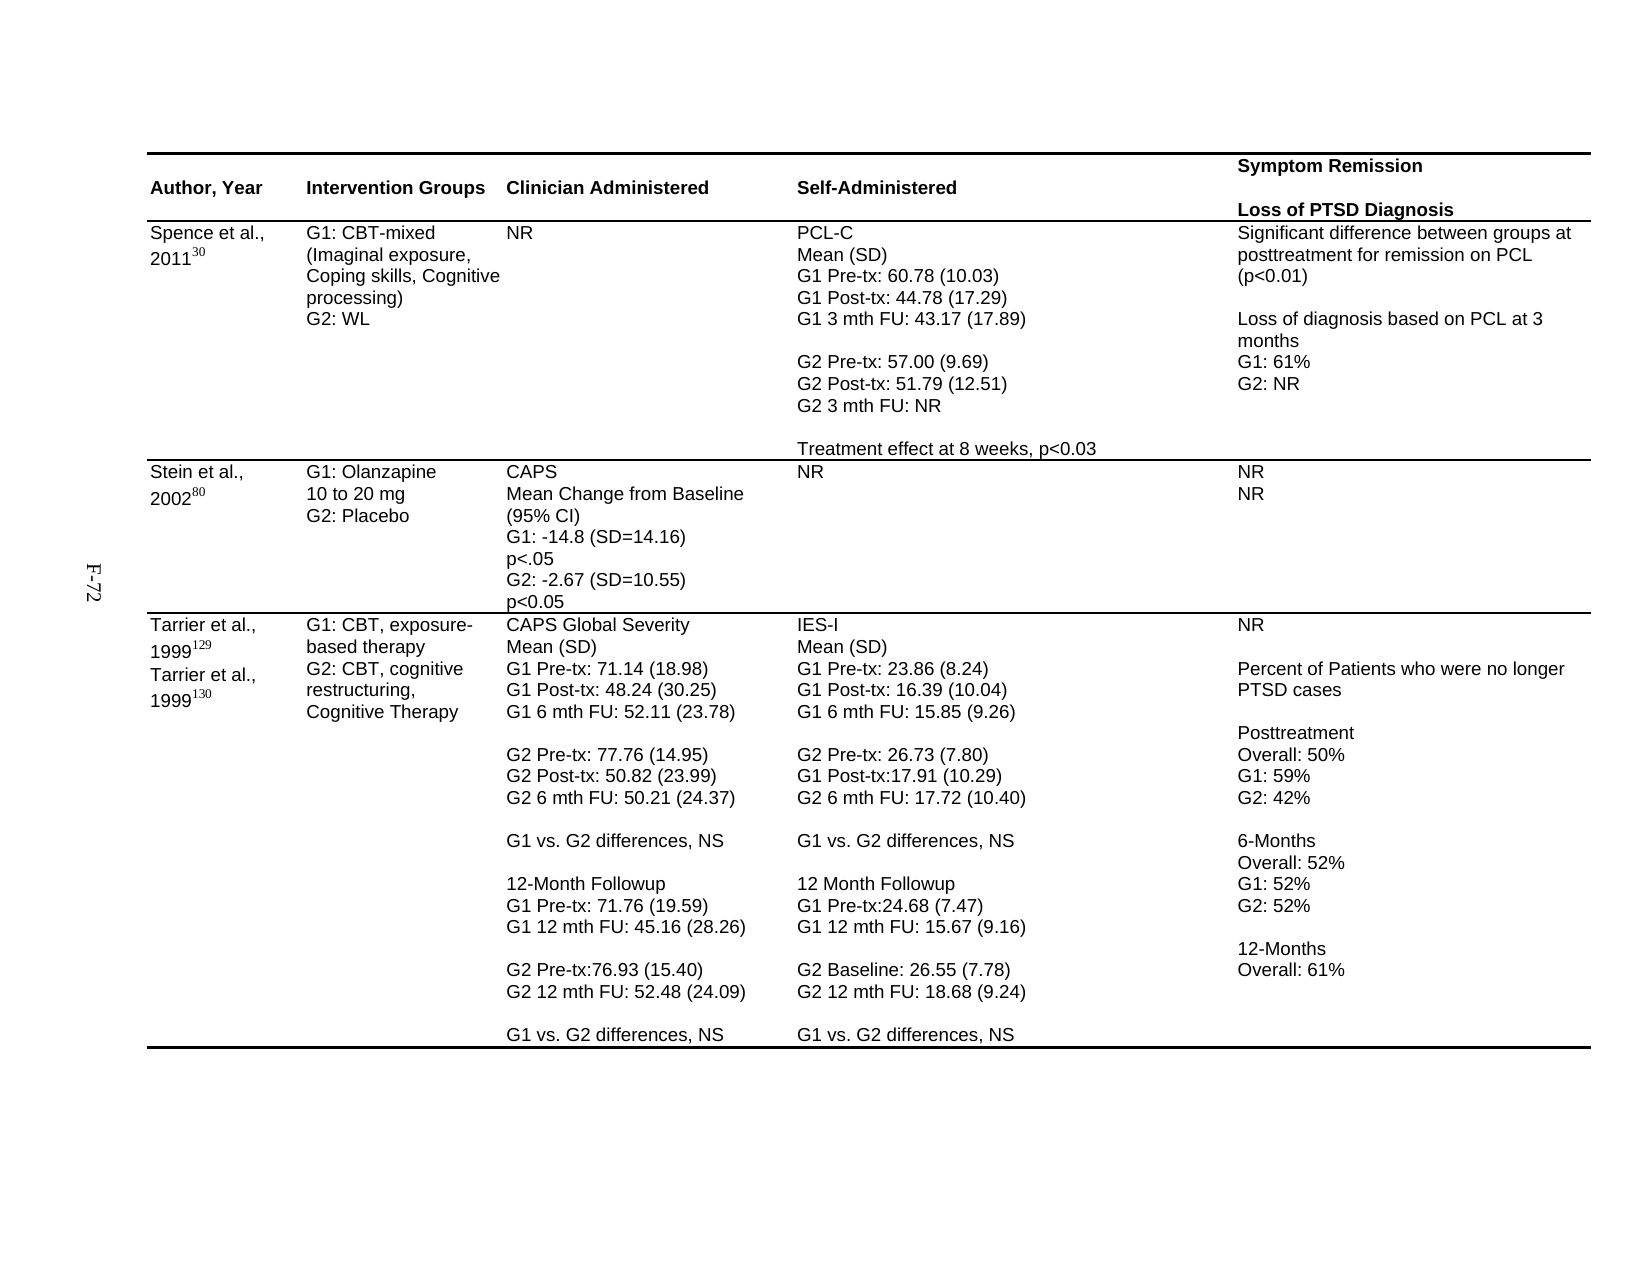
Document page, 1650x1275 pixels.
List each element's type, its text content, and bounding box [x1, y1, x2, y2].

table_cell Tarrier et al., 1999129 Tarrier et al., 1999130 [147, 614, 303, 1046]
table_cell NR NR [1234, 461, 1591, 612]
table_cell G1: CBT-mixed (Imaginal exposure, Coping skills, Cognitive processing) G2: WL [303, 222, 503, 459]
table_cell NR [794, 461, 1234, 612]
table_header Intervention Groups [303, 155, 503, 220]
table_cell Significant difference between groups at posttreatment for remission on PCL (p<0.01) Loss of diagnosis based on PCL at 3 months G1: 61% G2: NR [1234, 222, 1591, 459]
table_header Self-Administered [794, 155, 1234, 220]
table_cell G1: CBT, exposure-based therapy G2: CBT, cognitive restructuring, Cognitive Therapy [303, 614, 503, 1046]
table_cell Stein et al., 200280 [147, 461, 303, 612]
table_header Clinician Administered [503, 155, 794, 220]
table_header Symptom Remission Loss of PTSD Diagnosis [1234, 155, 1591, 220]
table_cell CAPS Global Severity Mean (SD) G1 Pre-tx: 71.14 (18.98) G1 Post-tx: 48.24 (30.25) G1 6 mth FU: 52.11 (23.78) G2 Pre-tx: 77.76 (14.95) G2 Post-tx: 50.82 (23.99) G2 6 mth FU: 50.21 (24.37) G1 vs. G2 differences, NS 12-Month Followup G1 Pre-tx: 71.76 (19.59) G1 12 mth FU: 45.16 (28.26) G2 Pre-tx:76.93 (15.40) G2 12 mth FU: 52.48 (24.09) G1 vs. G2 differences, NS [503, 614, 794, 1046]
table_cell IES-I Mean (SD) G1 Pre-tx: 23.86 (8.24) G1 Post-tx: 16.39 (10.04) G1 6 mth FU: 15.85 (9.26) G2 Pre-tx: 26.73 (7.80) G1 Post-tx:17.91 (10.29) G2 6 mth FU: 17.72 (10.40) G1 vs. G2 differences, NS 12 Month Followup G1 Pre-tx:24.68 (7.47) G1 12 mth FU: 15.67 (9.16) G2 Baseline: 26.55 (7.78) G2 12 mth FU: 18.68 (9.24) G1 vs. G2 differences, NS [794, 614, 1234, 1046]
table_cell NR Percent of Patients who were no longer PTSD cases Posttreatment Overall: 50% G1: 59% G2: 42% 6-Months Overall: 52% G1: 52% G2: 52% 12-Months Overall: 61% [1234, 614, 1591, 1046]
table_cell CAPS Mean Change from Baseline (95% CI) G1: -14.8 (SD=14.16) p<.05 G2: -2.67 (SD=10.55) p<0.05 [503, 461, 794, 612]
table_cell Spence et al., 201130 [147, 222, 303, 459]
table_cell PCL-C Mean (SD) G1 Pre-tx: 60.78 (10.03) G1 Post-tx: 44.78 (17.29) G1 3 mth FU: 43.17 (17.89) G2 Pre-tx: 57.00 (9.69) G2 Post-tx: 51.79 (12.51) G2 3 mth FU: NR Treatment effect at 8 weeks, p<0.03 [794, 222, 1234, 459]
table_cell G1: Olanzapine 10 to 20 mg G2: Placebo [303, 461, 503, 612]
table_cell NR [503, 222, 794, 459]
table_header Author, Year [147, 155, 303, 220]
